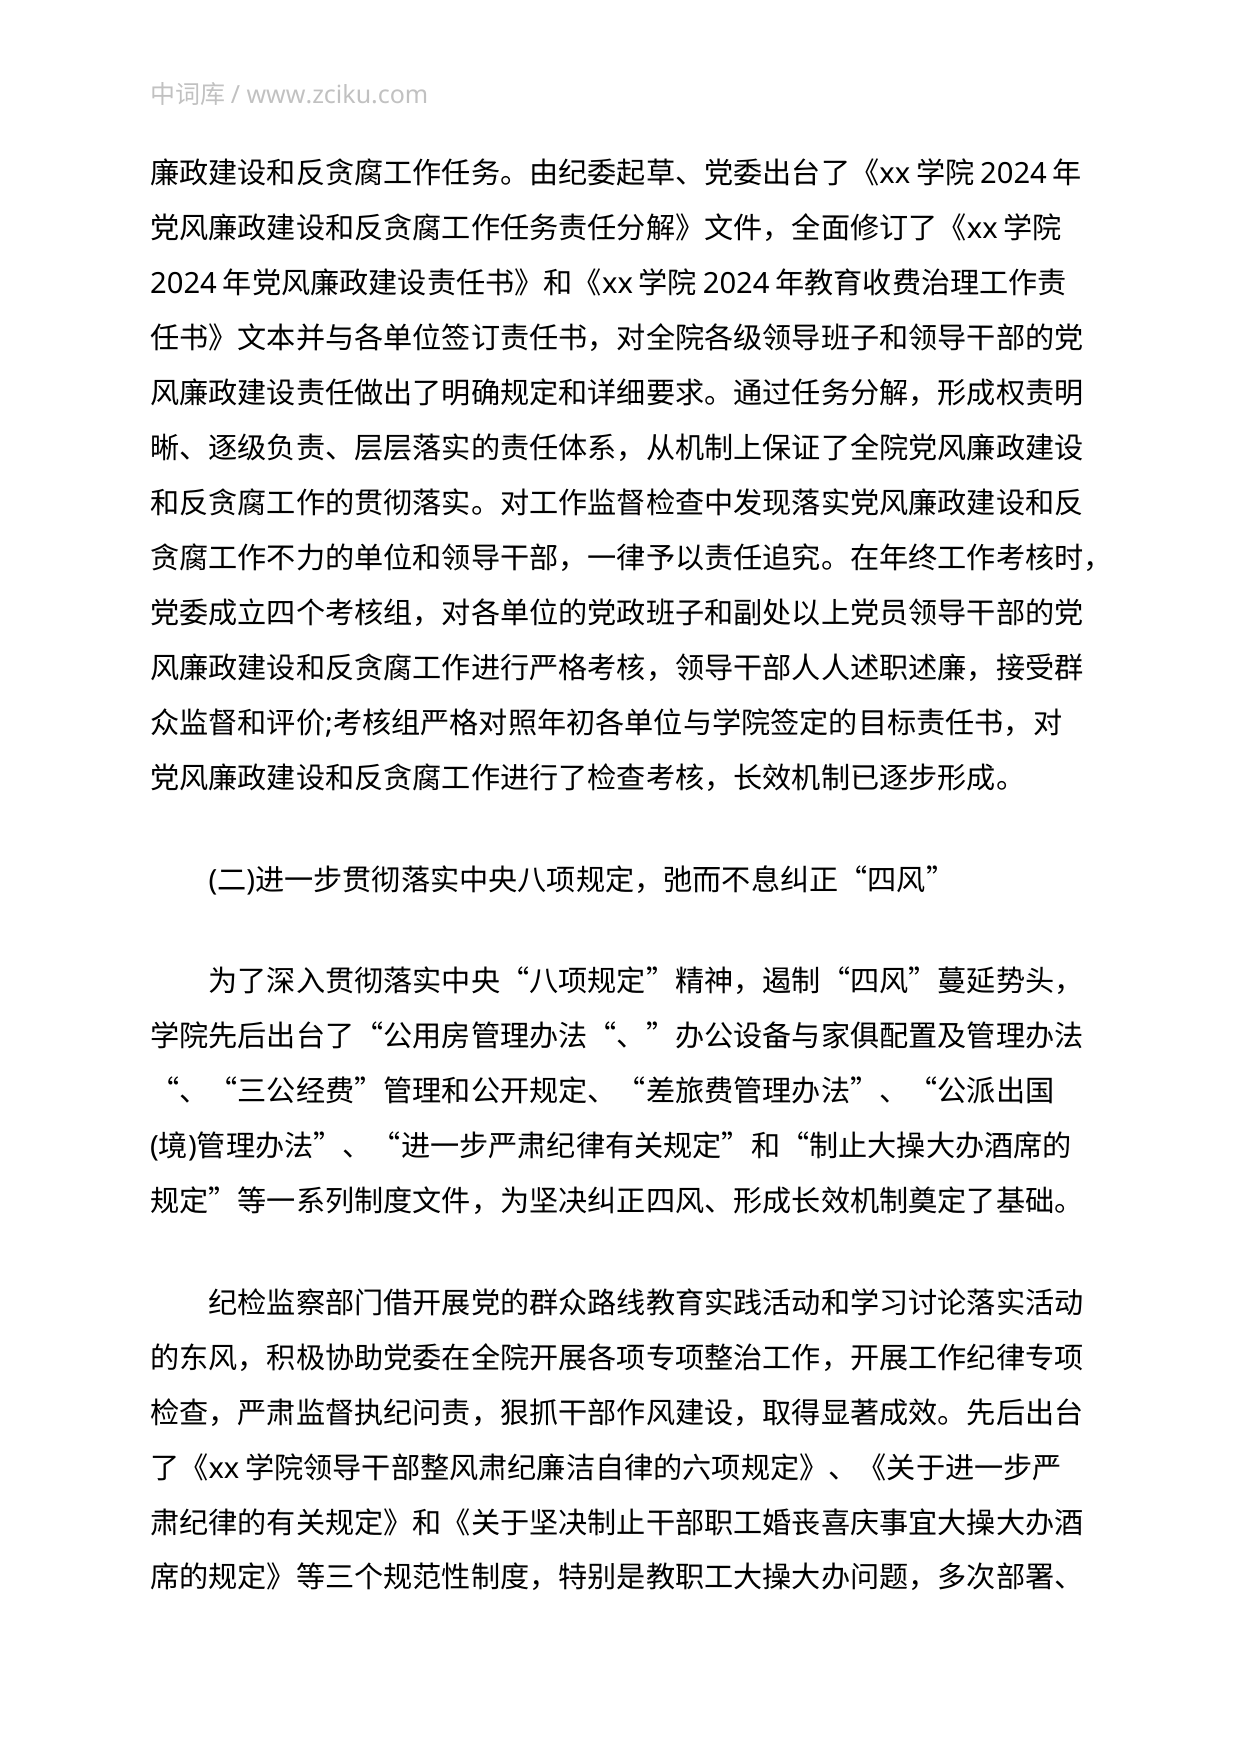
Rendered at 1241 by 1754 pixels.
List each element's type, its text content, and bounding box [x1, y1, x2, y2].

text (二)进一步贯彻落实中央八项规定，弛而不息纠正“四风” [150, 856, 1090, 898]
text 为了深入贯彻落实中央“八项规定”精神，遏制“四风”蔓延势头，学院先后出台了“公用房管理办法“、”办公设备与家俱配置及管理办法“、“三公经费”管理和公开规定、“差旅费管理办法”、“公派出国(境)管理办法”、“进一步严肃纪律有关规定”和“制止大操大办酒席的规定”等一系列制度文件，为坚决纠正四风、形成长效机制奠定了基础。 [150, 958, 1090, 1220]
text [150, 1279, 1090, 1596]
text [150, 150, 1090, 797]
